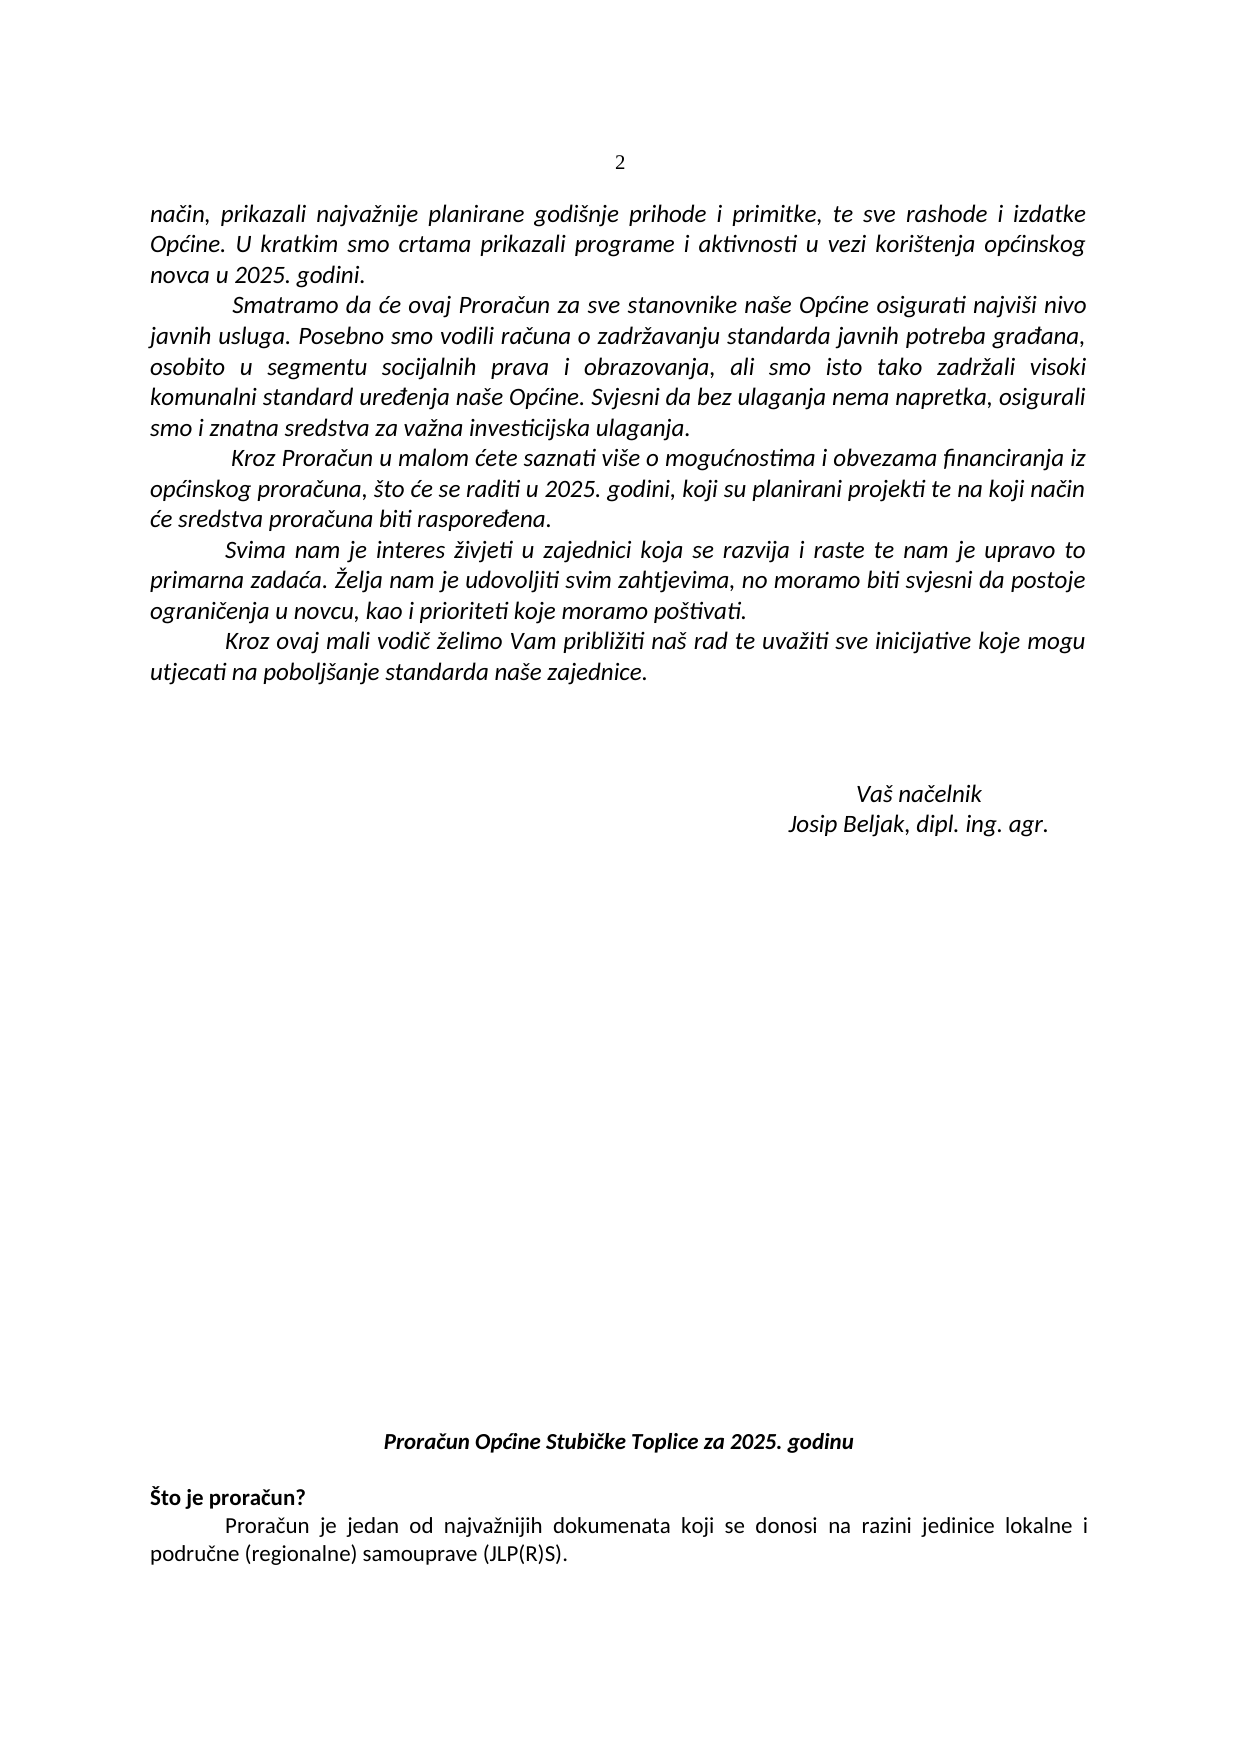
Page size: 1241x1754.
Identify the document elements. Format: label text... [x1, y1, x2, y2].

text Smatramo da će ovaj Proračun za sve stanovnike naše Općine osigurati najviši nivo javnih usluga. Posebno smo vodili računa o zadržavanju standarda javnih potreba građana, osobito u segmentu socijalnih prava i obrazovanja, ali smo isto tako zadržali visoki komunalni standard uređenja naše Općine. Svjesni da bez ulaganja nema napretka, osigurali smo i znatna sredstva za važna investicijska ulaganja. [150, 290, 1090, 442]
text Josip Beljak, dipl. ing. agr. [675, 808, 1090, 839]
text Proračun Općine Stubičke Toplice za 2025. godinu [150, 1427, 1090, 1456]
text Kroz Proračun u malom ćete saznati više o mogućnostima i obvezama financiranja iz općinskog proračuna, što će se raditi u 2025. godini, koji su planirani projekti te na koji način će sredstva proračuna biti raspoređena. [150, 442, 1090, 534]
text Svima nam je interes živjeti u zajednici koja se razvija i raste te nam je upravo to primarna zadaća. Želja nam je udovoljiti svim zahtjevima, no moramo biti svjesni da postoje ograničenja u novcu, kao i prioriteti koje moramo poštivati. [150, 534, 1090, 625]
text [150, 198, 1090, 290]
text Vaš načelnik [675, 778, 1090, 808]
text Što je proračun? [150, 1483, 1090, 1512]
text Proračun je jedan od najvažnijih dokumenata koji se donosi na razini jedinice lokalne i područne (regionalne) samouprave (JLP(R)S). [150, 1512, 1090, 1568]
text Kroz ovaj mali vodič želimo Vam približiti naš rad te uvažiti sve inicijative koje mogu utjecati na poboljšanje standarda naše zajednice. [150, 625, 1090, 686]
